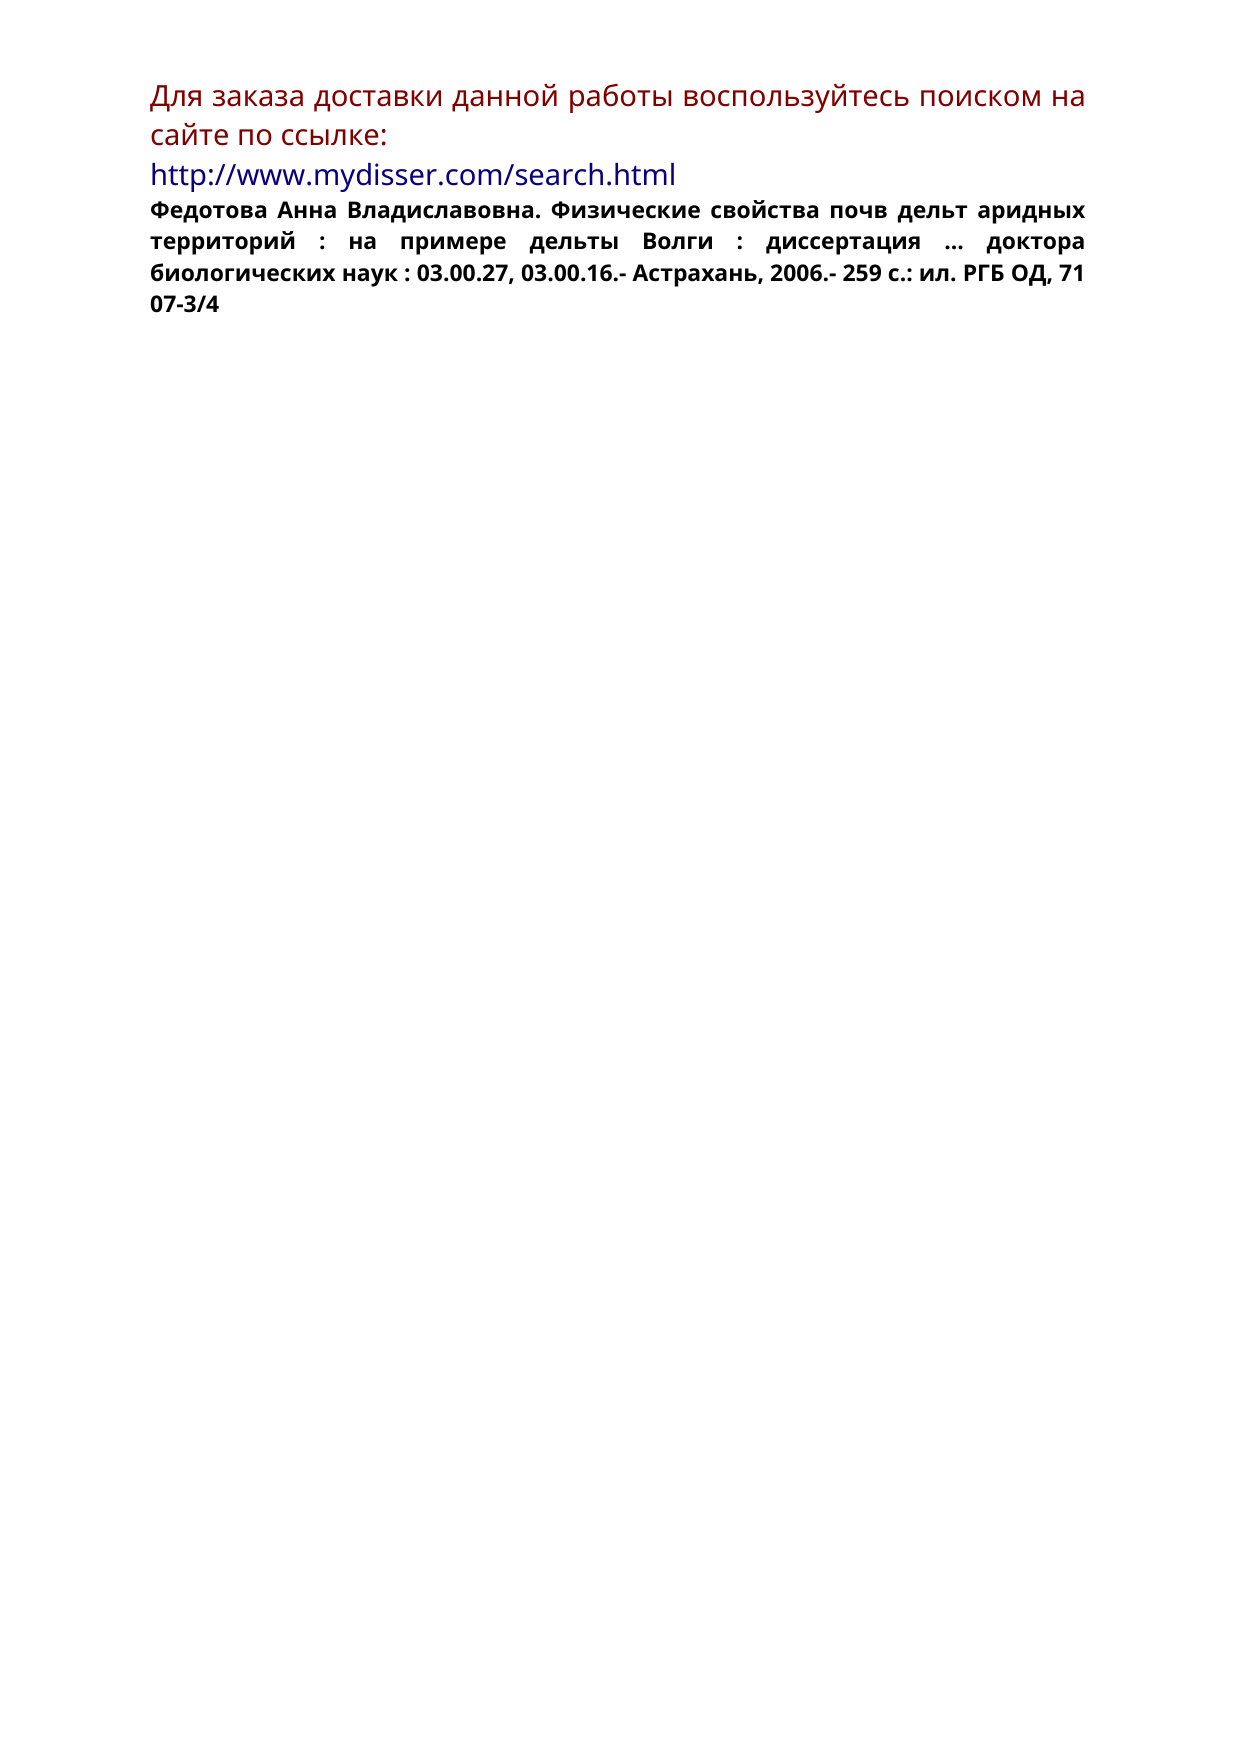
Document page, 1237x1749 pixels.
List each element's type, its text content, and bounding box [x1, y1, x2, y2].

text Федотова Анна Владиславовна. Физические свойства почв дельт аридных территорий : на примере дельты Волги : диссертация ... доктора биологических наук : 03.00.27, 03.00.16.- Астрахань, 2006.- 259 с.: ил. РГБ ОД, 71 07-3/4 [150, 194, 1086, 319]
